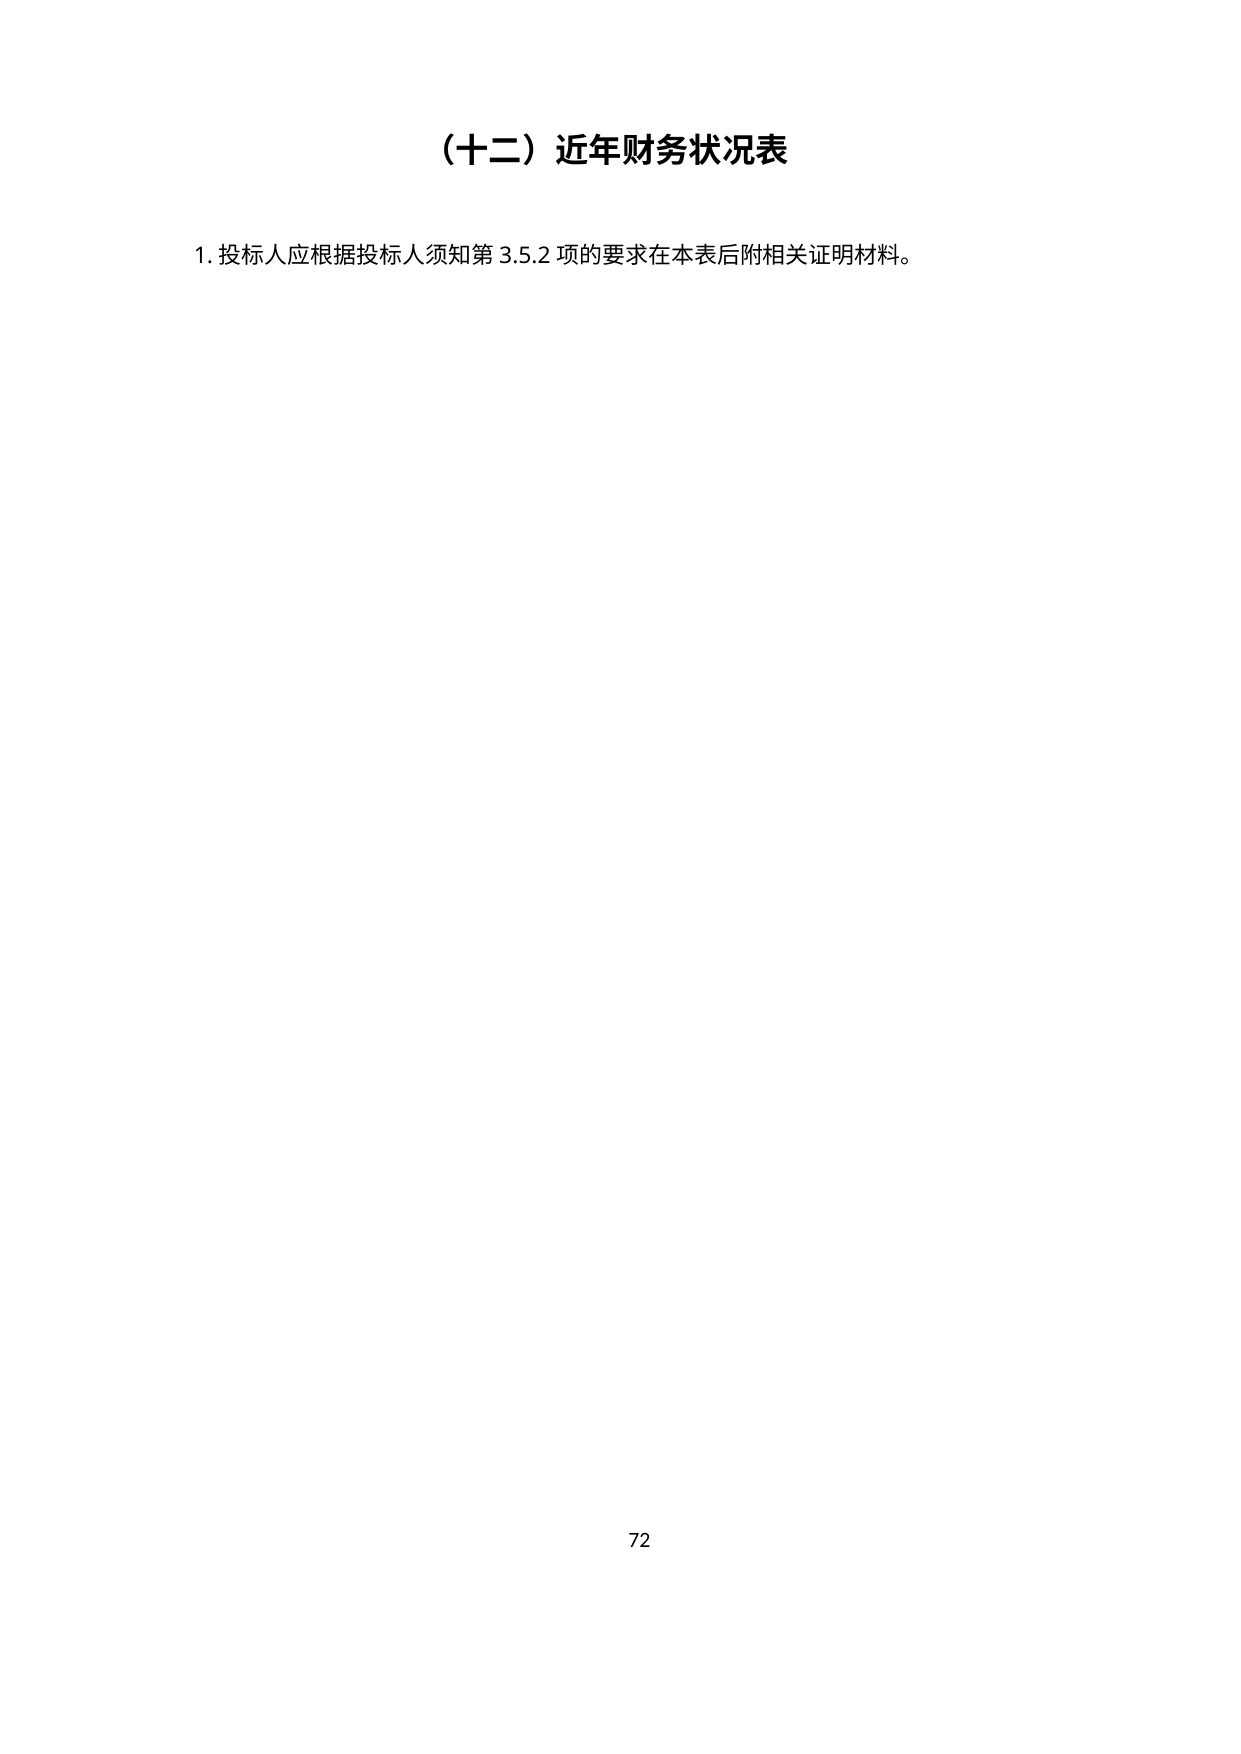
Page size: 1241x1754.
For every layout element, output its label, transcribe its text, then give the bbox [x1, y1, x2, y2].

text 1. 投标人应根据投标人须知第 3.5.2 项的要求在本表后附相关证明材料。 [148, 236, 1116, 270]
text （十二）近年财务状况表 [92, 124, 1118, 172]
